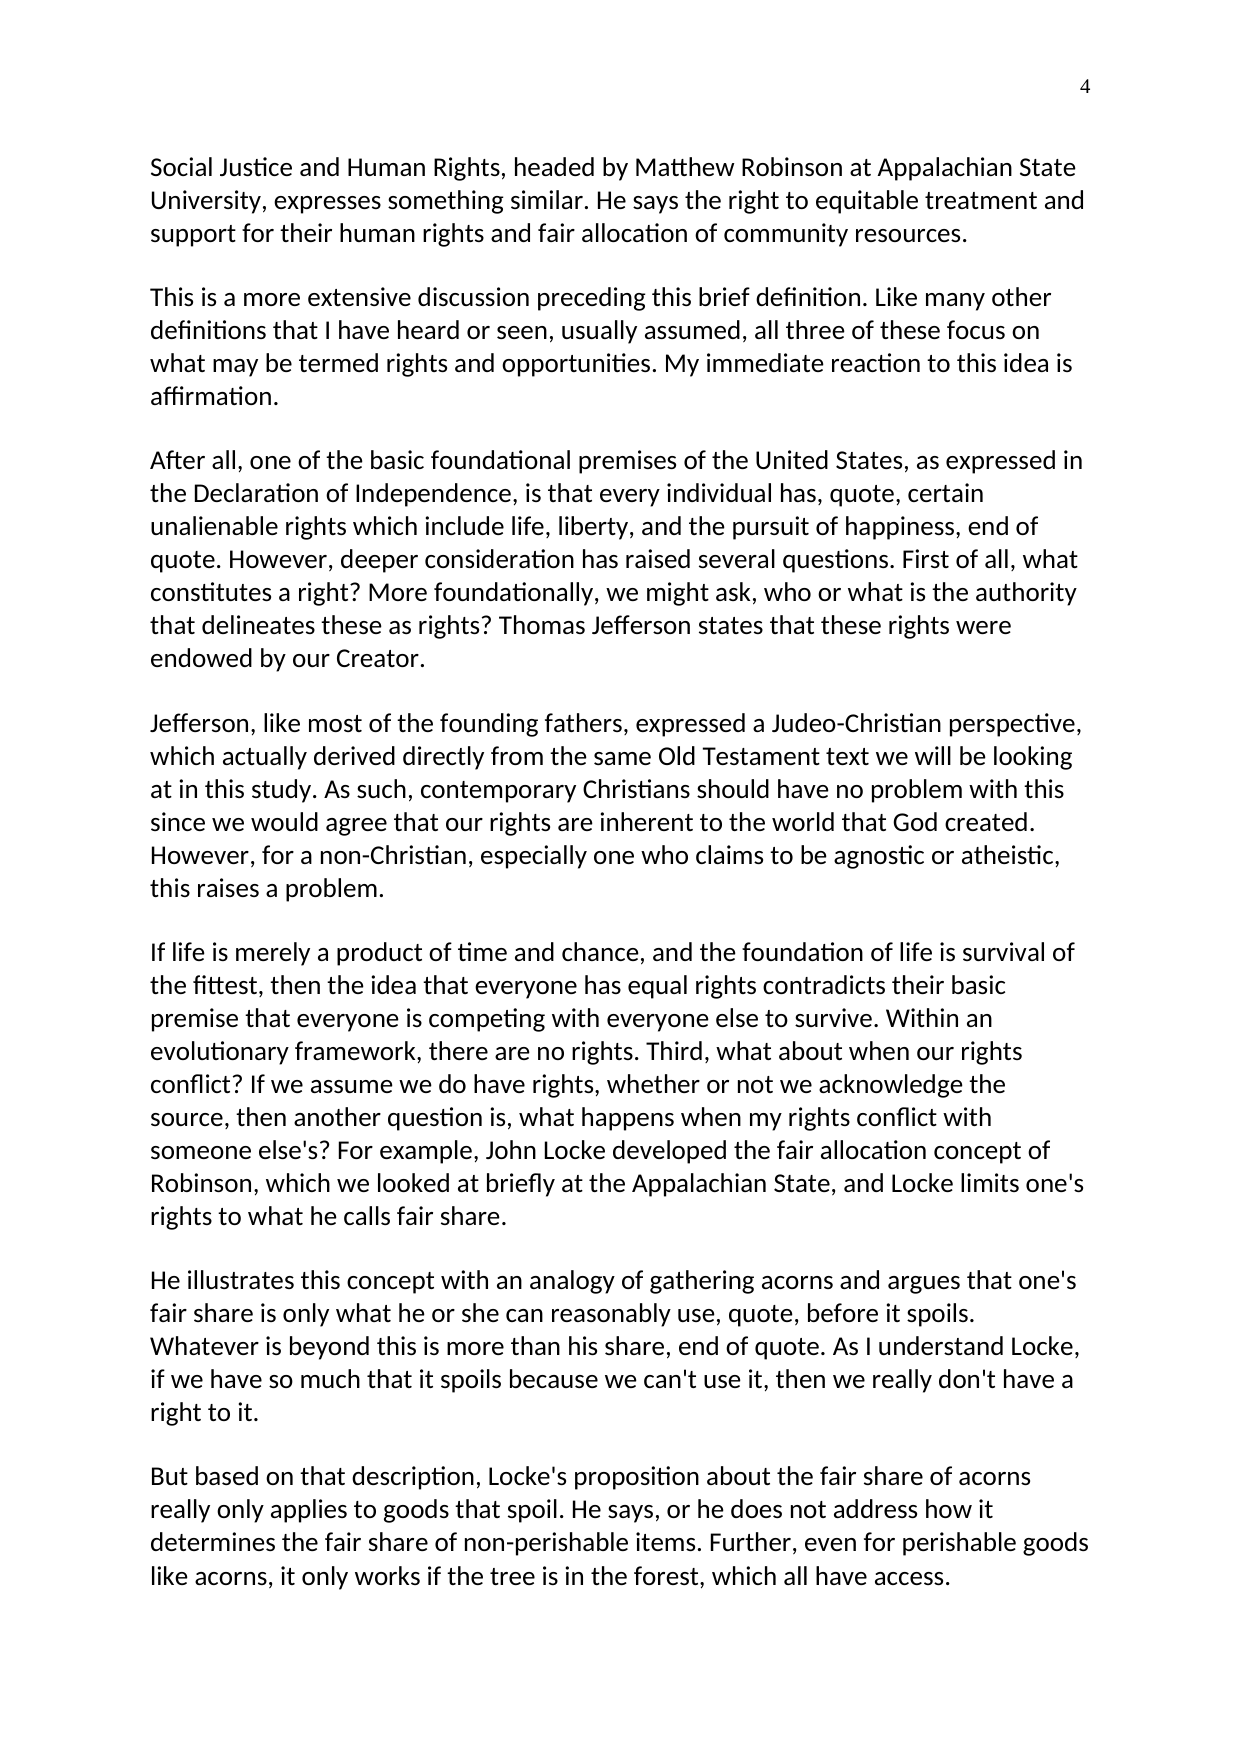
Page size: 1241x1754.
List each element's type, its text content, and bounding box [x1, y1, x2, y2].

text Jefferson, like most of the founding fathers, expressed a Judeo-Christian perspective, which actually derived directly from the same Old Testament text we will be looking at in this study. As such, contemporary Christians should have no problem with this since we would agree that our rights are inherent to the world that God created. However, for a non-Christian, especially one who claims to be agnostic or atheistic, this raises a problem. [150, 706, 1090, 904]
text But based on that description, Locke's proposition about the fair share of acorns really only applies to goods that spoil. He says, or he does not address how it determines the fair share of non-perishable items. Further, even for perishable goods like acorns, it only works if the tree is in the forest, which all have access. [150, 1459, 1090, 1592]
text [150, 150, 1090, 249]
text After all, one of the basic foundational premises of the United States, as expressed in the Declaration of Independence, is that every individual has, quote, certain unalienable rights which include life, liberty, and the pursuit of happiness, end of quote. However, deeper consideration has raised several questions. First of all, what constitutes a right? More foundationally, we might ask, who or what is the authority that delineates these as rights? Thomas Jefferson states that these rights were endowed by our Creator. [150, 443, 1090, 674]
text If life is merely a product of time and chance, and the foundation of life is survival of the fittest, then the idea that everyone has equal rights contradicts their basic premise that everyone is competing with everyone else to survive. Within an evolutionary framework, there are no rights. Third, what about when our rights conflict? If we assume we do have rights, whether or not we acknowledge the source, then another question is, what happens when my rights conflict with someone else's? For example, John Locke developed the fair allocation concept of Robinson, which we looked at briefly at the Appalachian State, and Locke limits one's rights to what he calls fair share. [150, 935, 1090, 1232]
text He illustrates this concept with an analogy of gathering acorns and argues that one's fair share is only what he or she can reasonably use, quote, before it spoils. Whatever is beyond this is more than his share, end of quote. As I understand Locke, if we have so much that it spoils because we can't use it, then we really don't have a right to it. [150, 1263, 1090, 1428]
text This is a more extensive discussion preceding this brief definition. Like many other definitions that I have heard or seen, usually assumed, all three of these focus on what may be termed rights and opportunities. My immediate reaction to this idea is affirmation. [150, 280, 1090, 412]
